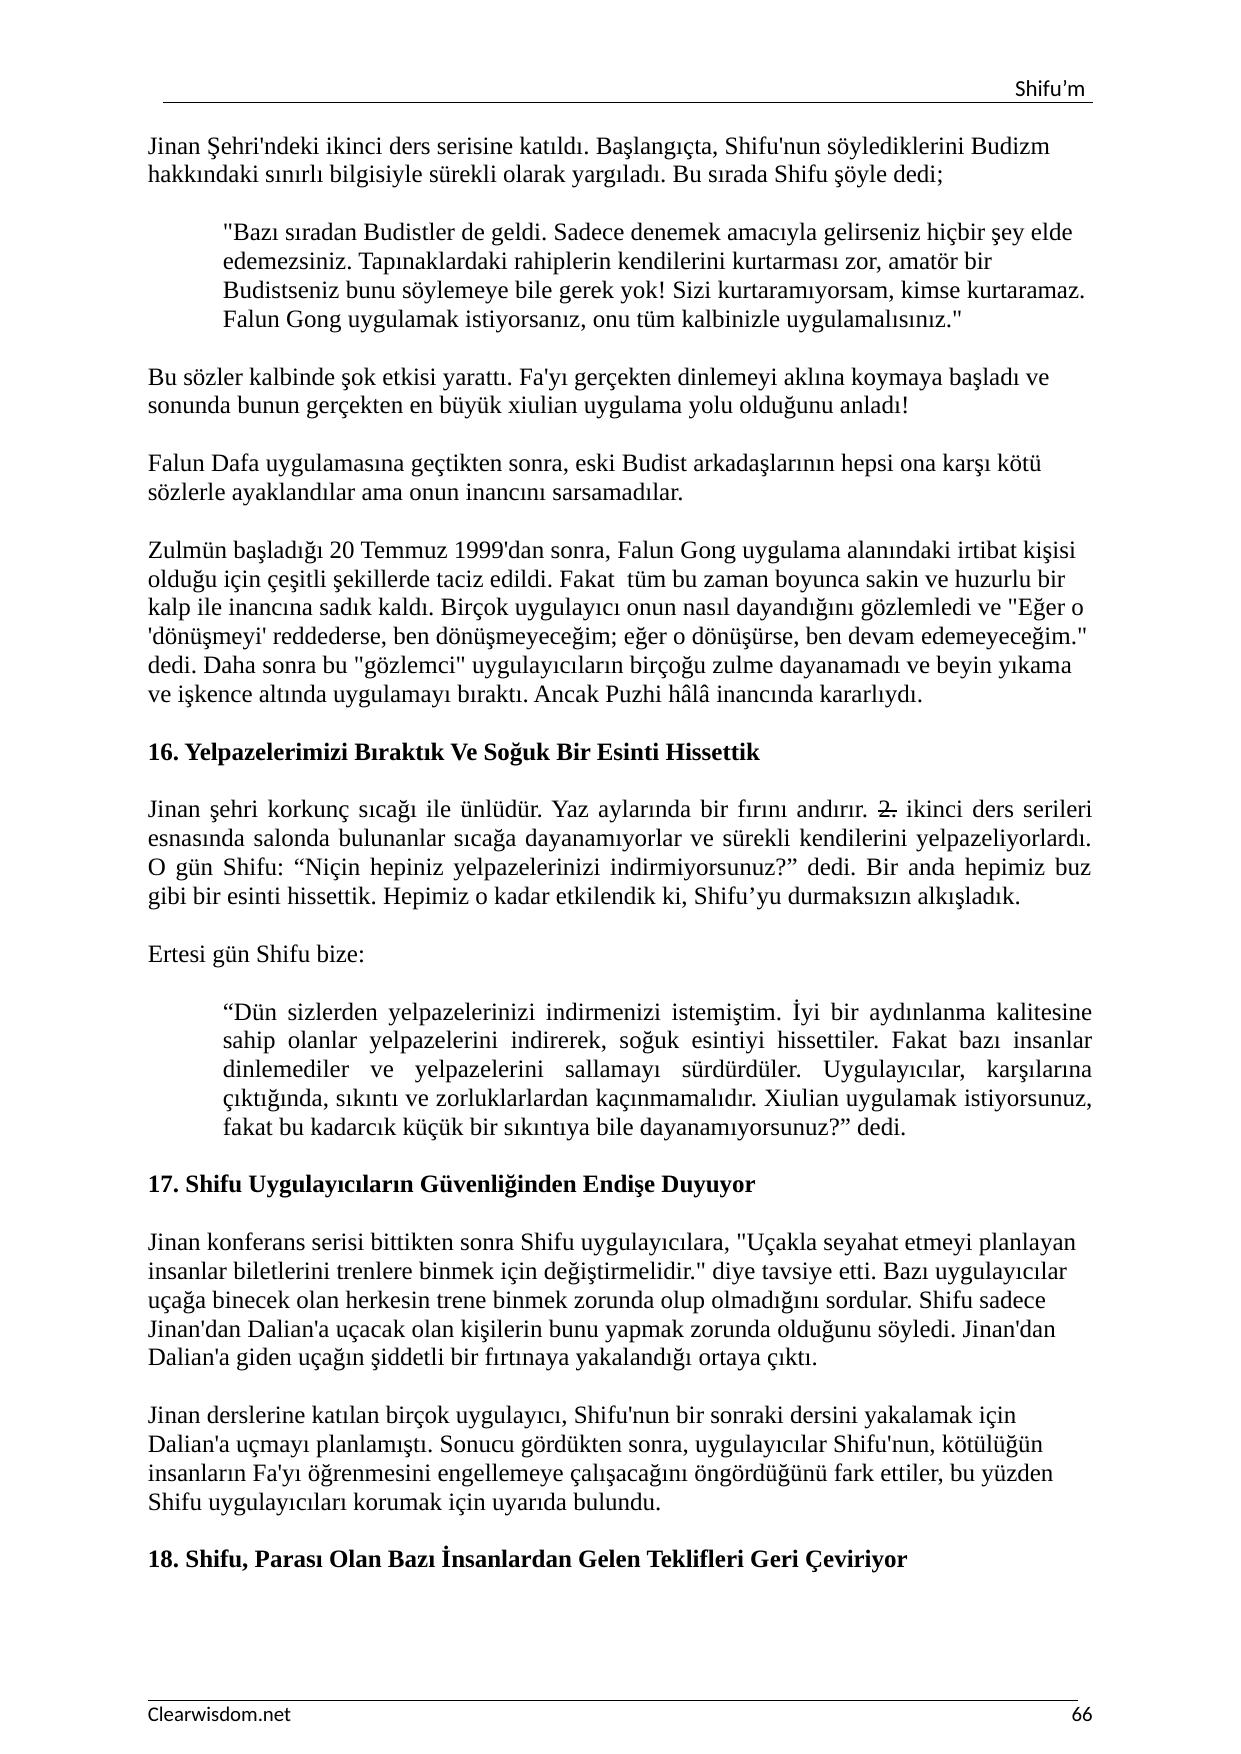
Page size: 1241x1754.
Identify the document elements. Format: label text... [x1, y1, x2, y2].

text "Bazı sıradan Budistler de geldi. Sadece denemek amacıyla gelirseniz hiçbir şey elde edemezsiniz. Tapınaklardaki rahiplerin kendilerini kurtarması zor, amatör bir Budistseniz bunu söylemeye bile gerek yok! Sizi kurtaramıyorsam, kimse kurtaramaz. Falun Gong uygulamak istiyorsanız, onu tüm kalbinizle uygulamalısınız." [223, 217, 1093, 332]
text Jinan konferans serisi bittikten sonra Shifu uygulayıcılara, "Uçakla seyahat etmeyi planlayan insanlar biletlerini trenlere binmek için değiştirmelidir." diye tavsiye etti. Bazı uygulayıcılar uçağa binecek olan herkesin trene binmek zorunda olup olmadığını sordular. Shifu sadece Jinan'dan Dalian'a uçacak olan kişilerin bunu yapmak zorunda olduğunu söyledi. Jinan'dan Dalian'a giden uçağın şiddetli bir fırtınaya yakalandığı ortaya çıktı. [148, 1227, 1093, 1371]
text 18. Shifu, Parası Olan Bazı İnsanlardan Gelen Teklifleri Geri Çeviriyor [148, 1544, 1093, 1573]
text Jinan Şehri'ndeki ikinci ders serisine katıldı. Başlangıçta, Shifu'nun söylediklerini Budizm hakkındaki sınırlı bilgisiyle sürekli olarak yargıladı. Bu sırada Shifu şöyle dedi; [148, 131, 1093, 188]
text Jinan derslerine katılan birçok uygulayıcı, Shifu'nun bir sonraki dersini yakalamak için Dalian'a uçmayı planlamıştı. Sonucu gördükten sonra, uygulayıcılar Shifu'nun, kötülüğün insanların Fa'yı öğrenmesini engellemeye çalışacağını öngördüğünü fark ettiler, bu yüzden Shifu uygulayıcıları korumak için uyarıda bulundu. [148, 1400, 1093, 1515]
text 16. Yelpazelerimizi Bıraktık Ve Soğuk Bir Esinti Hissettik [148, 737, 1093, 765]
text Ertesi gün Shifu bize: [148, 939, 1093, 967]
text Falun Dafa uygulamasına geçtikten sonra, eski Budist arkadaşlarının hepsi ona karşı kötü sözlerle ayaklandılar ama onun inancını sarsamadılar. [148, 448, 1093, 506]
text Jinan şehri korkunç sıcağı ile ünlüdür. Yaz aylarında bir fırını andırır. 2. ikinci ders serileri esnasında salonda bulunanlar sıcağa dayanamıyorlar ve sürekli kendilerini yelpazeliyorlardı. O gün Shifu: “Niçin hepiniz yelpazelerinizi indirmiyorsunuz?” dedi. Bir anda hepimiz buz gibi bir esinti hissettik. Hepimiz o kadar etkilendik ki, Shifu’yu durmaksızın alkışladık. [148, 794, 1093, 909]
text Zulmün başladığı 20 Temmuz 1999'dan sonra, Falun Gong uygulama alanındaki irtibat kişisi olduğu için çeşitli şekillerde taciz edildi. Fakat tüm bu zaman boyunca sakin ve huzurlu bir kalp ile inancına sadık kaldı. Birçok uygulayıcı onun nasıl dayandığını gözlemledi ve "Eğer o 'dönüşmeyi' reddederse, ben dönüşmeyeceğim; eğer o dönüşürse, ben devam edemeyeceğim." dedi. Daha sonra bu "gözlemci" uygulayıcıların birçoğu zulme dayanamadı ve beyin yıkama ve işkence altında uygulamayı bıraktı. Ancak Puzhi hâlâ inancında kararlıydı. [148, 535, 1093, 707]
text Bu sözler kalbinde şok etkisi yarattı. Fa'yı gerçekten dinlemeyi aklına koymaya başladı ve sonunda bunun gerçekten en büyük xiulian uygulama yolu olduğunu anladı! [148, 362, 1093, 419]
text “Dün sizlerden yelpazelerinizi indirmenizi istemiştim. İyi bir aydınlanma kalitesine sahip olanlar yelpazelerini indirerek, soğuk esintiyi hissettiler. Fakat bazı insanlar dinlemediler ve yelpazelerini sallamayı sürdürdüler. Uygulayıcılar, karşılarına çıktığında, sıkıntı ve zorluklarlardan kaçınmamalıdır. Xiulian uygulamak istiyorsunuz, fakat bu kadarcık küçük bir sıkıntıya bile dayanamıyorsunuz?” dedi. [223, 997, 1093, 1140]
text 17. Shifu Uygulayıcıların Güvenliğinden Endişe Duyuyor [148, 1169, 1093, 1198]
